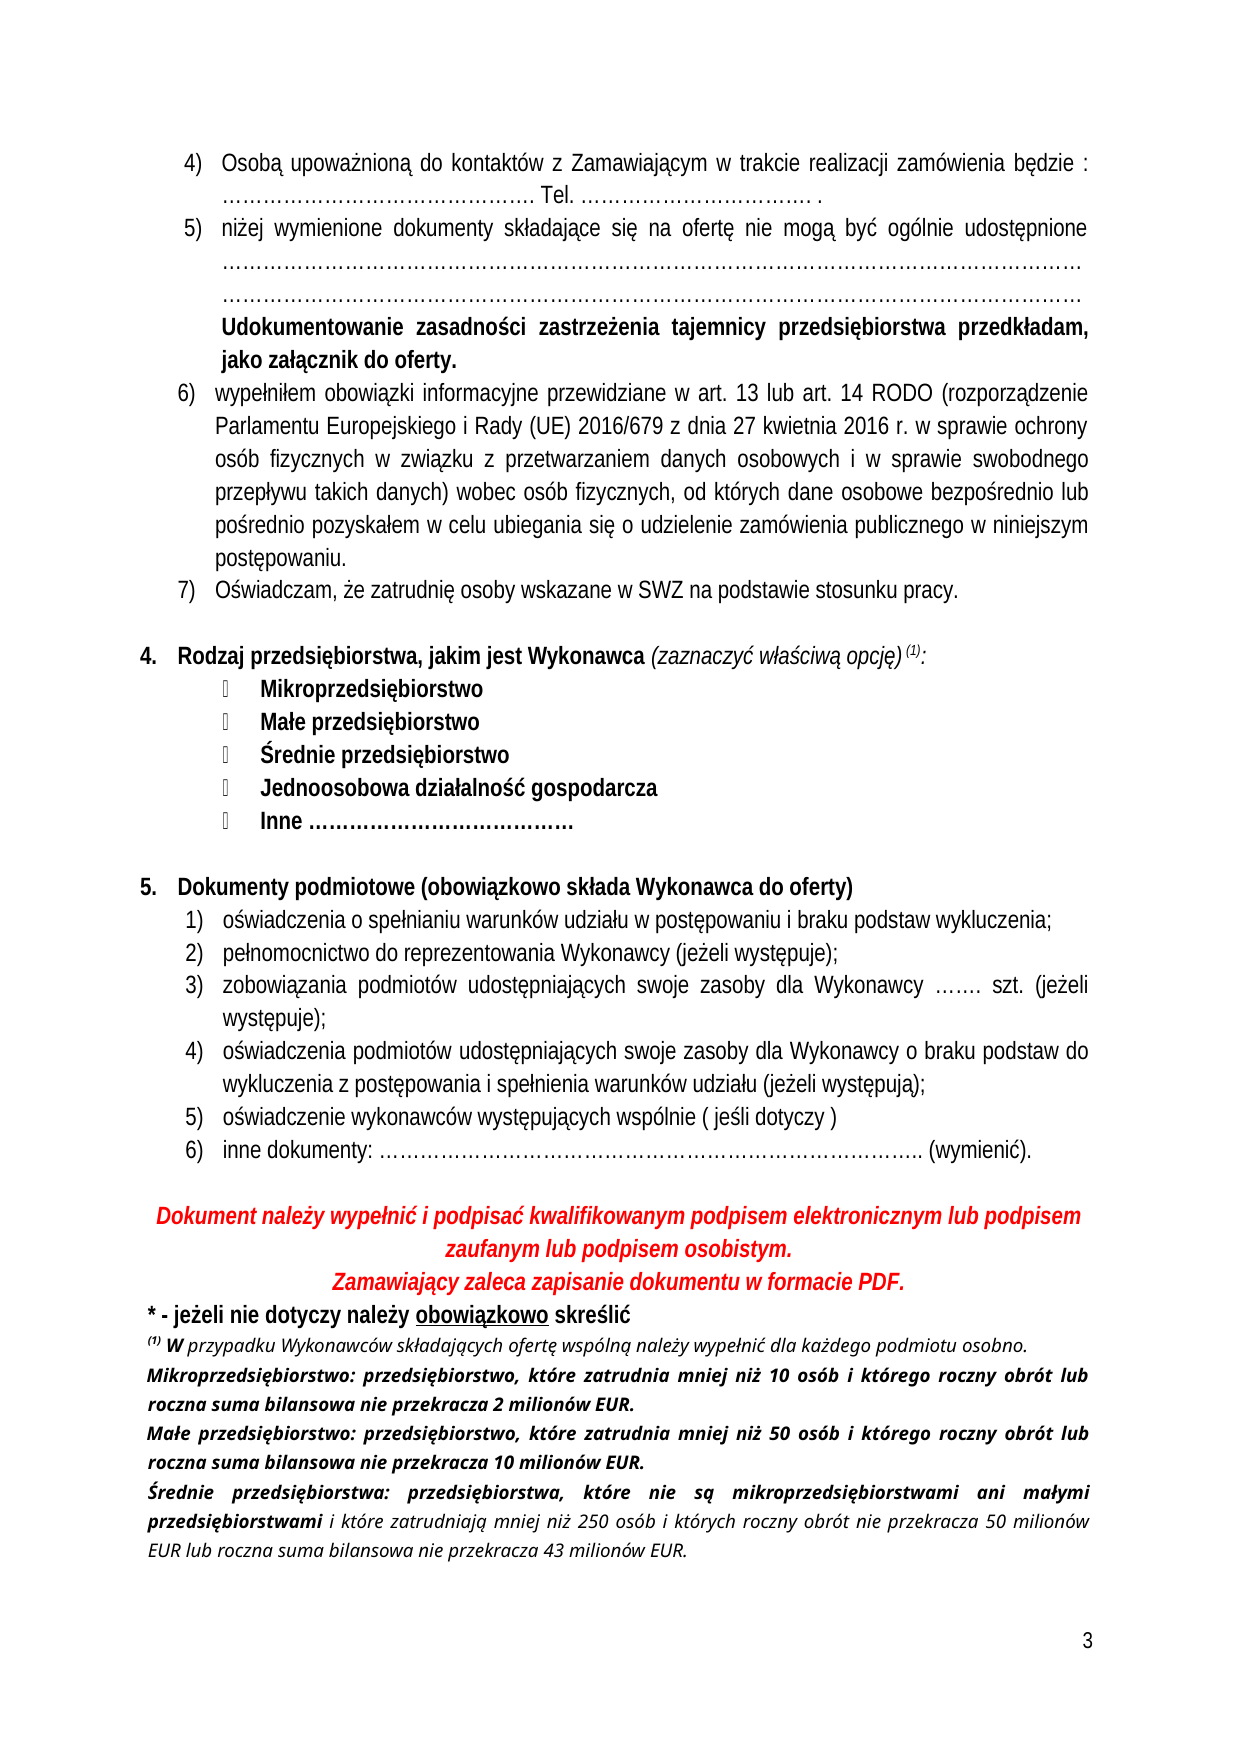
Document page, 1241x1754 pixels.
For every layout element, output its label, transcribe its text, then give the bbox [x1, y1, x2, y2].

list oświadczenia podmiotów udostępniających swoje zasoby dla Wykonawcy o braku podstaw do wykluczenia z postępowania i spełnienia warunków udziału (jeżeli występują); [185, 1036, 1090, 1098]
text (1) W przypadku Wykonawców składających ofertę wspólną należy wypełnić dla każdego podmiotu osobno. [148, 1333, 1093, 1358]
list Inne ………………………………… [223, 806, 1093, 834]
list Osobą upoważnioną do kontaktów z Zamawiającym w trakcie realizacji zamówienia będzie : ………………………………………. Tel. ……………………………. . [184, 148, 1090, 209]
text Dokument należy wypełnić i podpisać kwalifikowanym podpisem elektronicznym lub podpisem zaufanym lub podpisem osobistym. [148, 1201, 1093, 1262]
list inne dokumenty: …………………………………………………………………….. (wymienić). [185, 1135, 1090, 1164]
list Małe przedsiębiorstwo [223, 707, 1093, 736]
text Małe przedsiębiorstwo: przedsiębiorstwo, które zatrudnia mniej niż 50 osób i którego roczny obrót lub roczna suma bilansowa nie przekracza 10 milionów EUR. [146, 1420, 1093, 1475]
text * - jeżeli nie dotyczy należy obowiązkowo skreślić [148, 1300, 1093, 1328]
list wypełniłem obowiązki informacyjne przewidziane w art. 13 lub art. 14 RODO (rozporządzenie Parlamentu Europejskiego i Rady (UE) 2016/679 z dnia 27 kwietnia 2016 r. w sprawie ochrony osób fizycznych w związku z przetwarzaniem danych osobowych i w sprawie swobodnego przepływu takich danych) wobec osób fizycznych, od których dane osobowe bezpośrednio lub pośrednio pozyskałem w celu ubiegania się o udzielenie zamówienia publicznego w niniejszym postępowaniu. [177, 378, 1090, 571]
list Rodzaj przedsiębiorstwa, jakim jest Wykonawca (zaznaczyć właściwą opcję) (1): [140, 641, 1093, 670]
list zobowiązania podmiotów udostępniających swoje zasoby dla Wykonawcy ……. szt. (jeżeli występuje); [185, 971, 1090, 1032]
list oświadczenie wykonawców występujących wspólnie ( jeśli dotyczy ) [185, 1102, 1090, 1131]
list oświadczenia o spełnianiu warunków udziału w postępowaniu i braku podstaw wykluczenia; [185, 905, 1090, 933]
list Mikroprzedsiębiorstwo [223, 674, 1093, 703]
list Dokumenty podmiotowe (obowiązkowo składa Wykonawca do oferty) [140, 872, 1090, 900]
list Średnie przedsiębiorstwo [223, 740, 1093, 769]
list pełnomocnictwo do reprezentowania Wykonawcy (jeżeli występuje); [185, 938, 1090, 966]
list niżej wymienione dokumenty składające się na ofertę nie mogą być ogólnie udostępnione ………………………………………………………………………………………………………………………………………………………………………………………………………………………………Udokumentowanie zasadności zastrzeżenia tajemnicy przedsiębiorstwa przedkładam, jako załącznik do oferty. [184, 213, 1090, 374]
text Średnie przedsiębiorstwa: przedsiębiorstwa, które nie są mikroprzedsiębiorstwami ani małymi przedsiębiorstwami i które zatrudniają mniej niż 250 osób i których roczny obrót nie przekracza 50 milionów EUR lub roczna suma bilansowa nie przekracza 43 milionów EUR. [148, 1479, 1093, 1563]
list Oświadczam, że zatrudnię osoby wskazane w SWZ na podstawie stosunku pracy. [177, 576, 1090, 604]
list Jednoosobowa działalność gospodarcza [223, 773, 1093, 802]
text Mikroprzedsiębiorstwo: przedsiębiorstwo, które zatrudnia mniej niż 10 osób i którego roczny obrót lub roczna suma bilansowa nie przekracza 2 milionów EUR. [146, 1362, 1093, 1417]
text Zamawiający zaleca zapisanie dokumentu w formacie PDF. [148, 1267, 1093, 1295]
